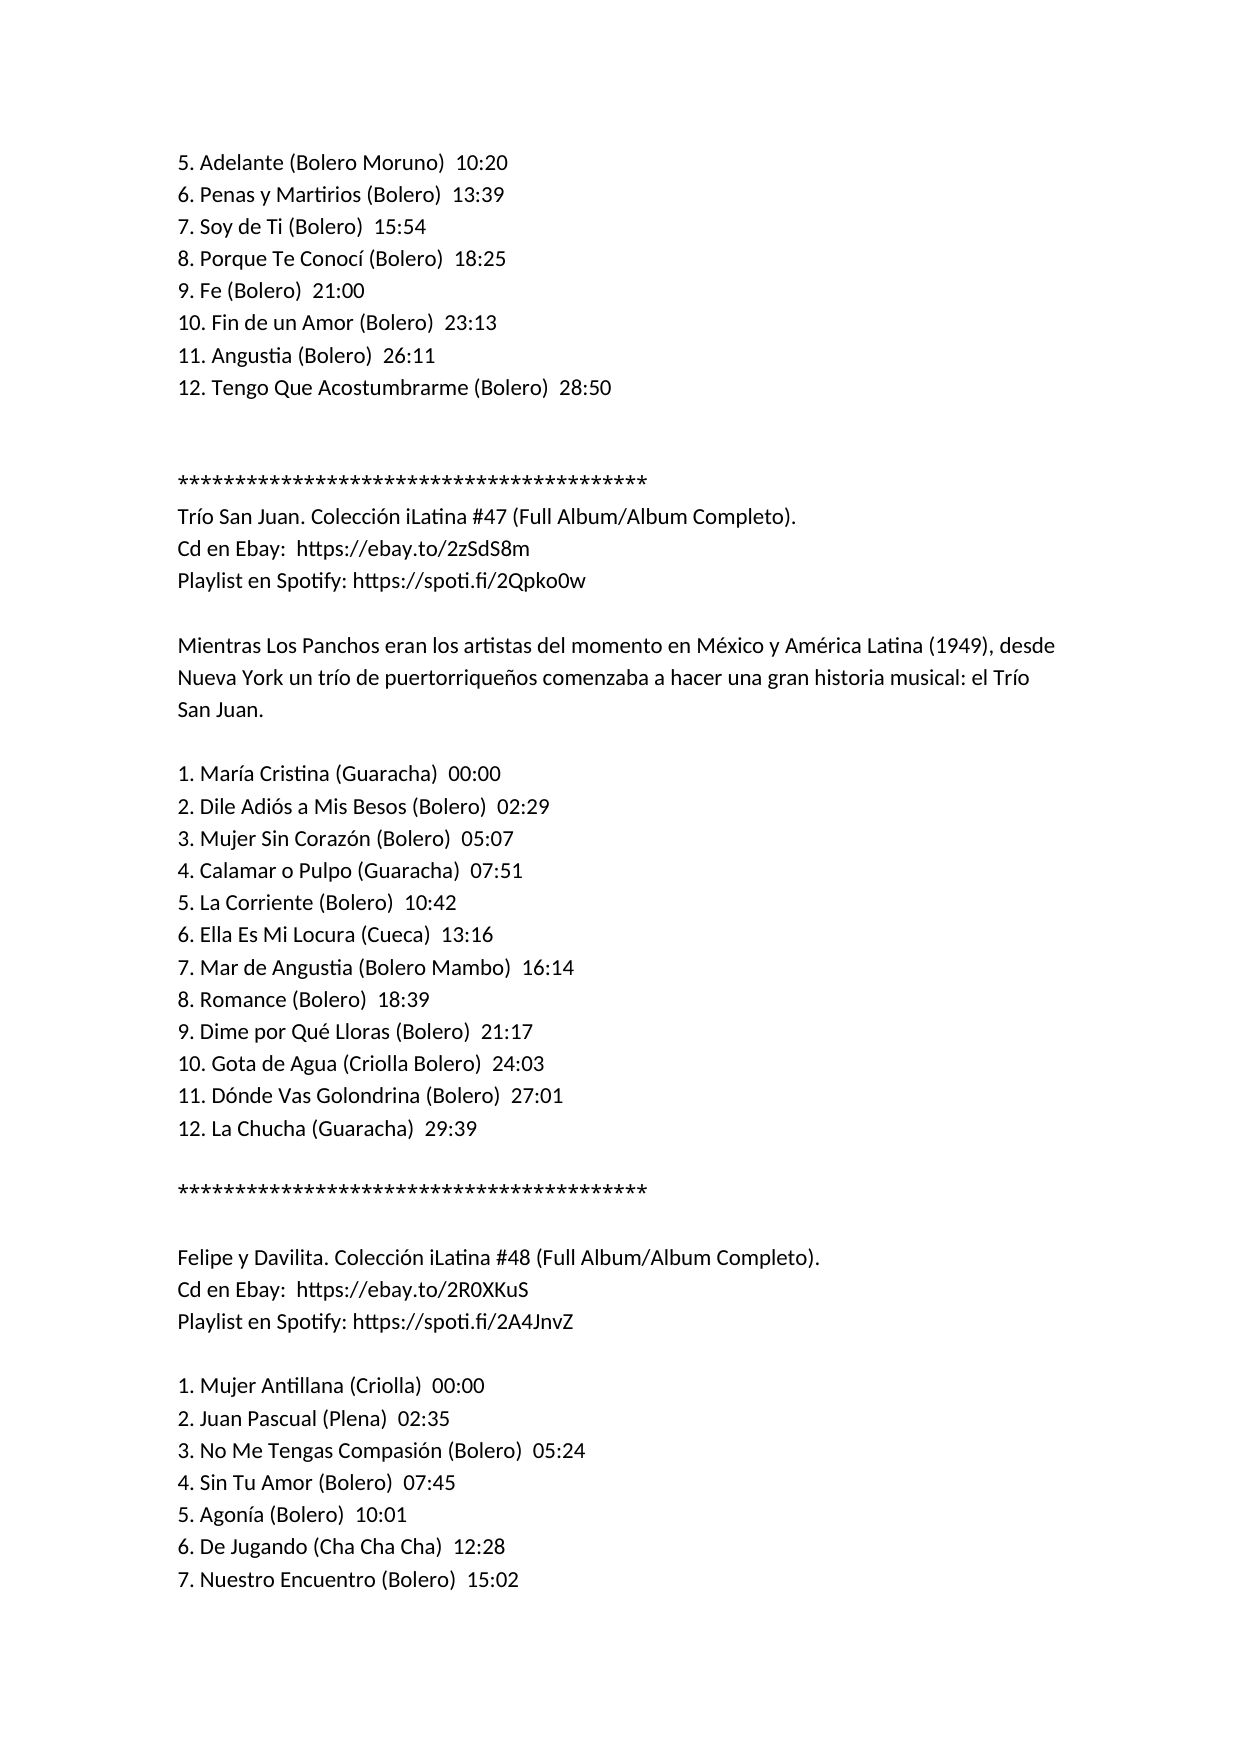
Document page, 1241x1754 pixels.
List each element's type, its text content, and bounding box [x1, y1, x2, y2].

text 2. Dile Adiós a Mis Besos (Bolero) 02:29 [177, 792, 1063, 820]
text 7. Mar de Angustia (Bolero Mambo) 16:14 [177, 953, 1063, 981]
text 5. La Corriente (Bolero) 10:42 [177, 888, 1063, 916]
text ***************************************** Felipe y Davilita. Colección iLatina #48 (Full Album/Album Completo). Cd en Ebay: https://ebay.to/2R0XKuS Playlist en Spotify: https://spoti.fi/2A4JnvZ [177, 1178, 1063, 1335]
text 6. Ella Es Mi Locura (Cueca) 13:16 [177, 921, 1063, 948]
text 7. Soy de Ti (Bolero) 15:54 [177, 212, 1063, 240]
text 6. De Jugando (Cha Cha Cha) 12:28 [177, 1532, 1063, 1561]
text 12. Tengo Que Acostumbrarme (Bolero) 28:50 [177, 373, 1063, 401]
text Mientras Los Panchos eran los artistas del momento en México y América Latina (1949), desde Nueva York un trío de puertorriqueños comenzaba a hacer una gran historia musical: el Trío San Juan. [177, 599, 1063, 723]
text 10. Fin de un Amor (Bolero) 23:13 [177, 308, 1063, 337]
text 11. Dónde Vas Golondrina (Bolero) 27:01 [177, 1081, 1063, 1109]
text 12. La Chucha (Guaracha) 29:39 [177, 1114, 1063, 1142]
text 5. Adelante (Bolero Moruno) 10:20 [177, 148, 1063, 176]
text 4. Sin Tu Amor (Bolero) 07:45 [177, 1468, 1063, 1496]
text 3. No Me Tengas Compasión (Bolero) 05:24 [177, 1436, 1063, 1464]
text 2. Juan Pascual (Plena) 02:35 [177, 1404, 1063, 1432]
text 9. Dime por Qué Lloras (Bolero) 21:17 [177, 1017, 1063, 1045]
text 10. Gota de Agua (Criolla Bolero) 24:03 [177, 1049, 1063, 1077]
text 9. Fe (Bolero) 21:00 [177, 276, 1063, 304]
text 1. Mujer Antillana (Criolla) 00:00 [177, 1339, 1063, 1399]
text 11. Angustia (Bolero) 26:11 [177, 341, 1063, 369]
text 5. Agonía (Bolero) 10:01 [177, 1500, 1063, 1528]
text 8. Romance (Bolero) 18:39 [177, 985, 1063, 1013]
text 3. Mujer Sin Corazón (Bolero) 05:07 [177, 824, 1063, 852]
text 8. Porque Te Conocí (Bolero) 18:25 [177, 244, 1063, 272]
text 1. María Cristina (Guaracha) 00:00 [177, 759, 1063, 788]
text 6. Penas y Martirios (Bolero) 13:39 [177, 180, 1063, 208]
text 7. Nuestro Encuentro (Bolero) 15:02 [177, 1565, 1063, 1593]
text 4. Calamar o Pulpo (Guaracha) 07:51 [177, 856, 1063, 884]
text ***************************************** Trío San Juan. Colección iLatina #47 (Full Album/Album Completo). Cd en Ebay: https://ebay.to/2zSdS8m Playlist en Spotify: https://spoti.fi/2Qpko0w [177, 469, 1063, 594]
